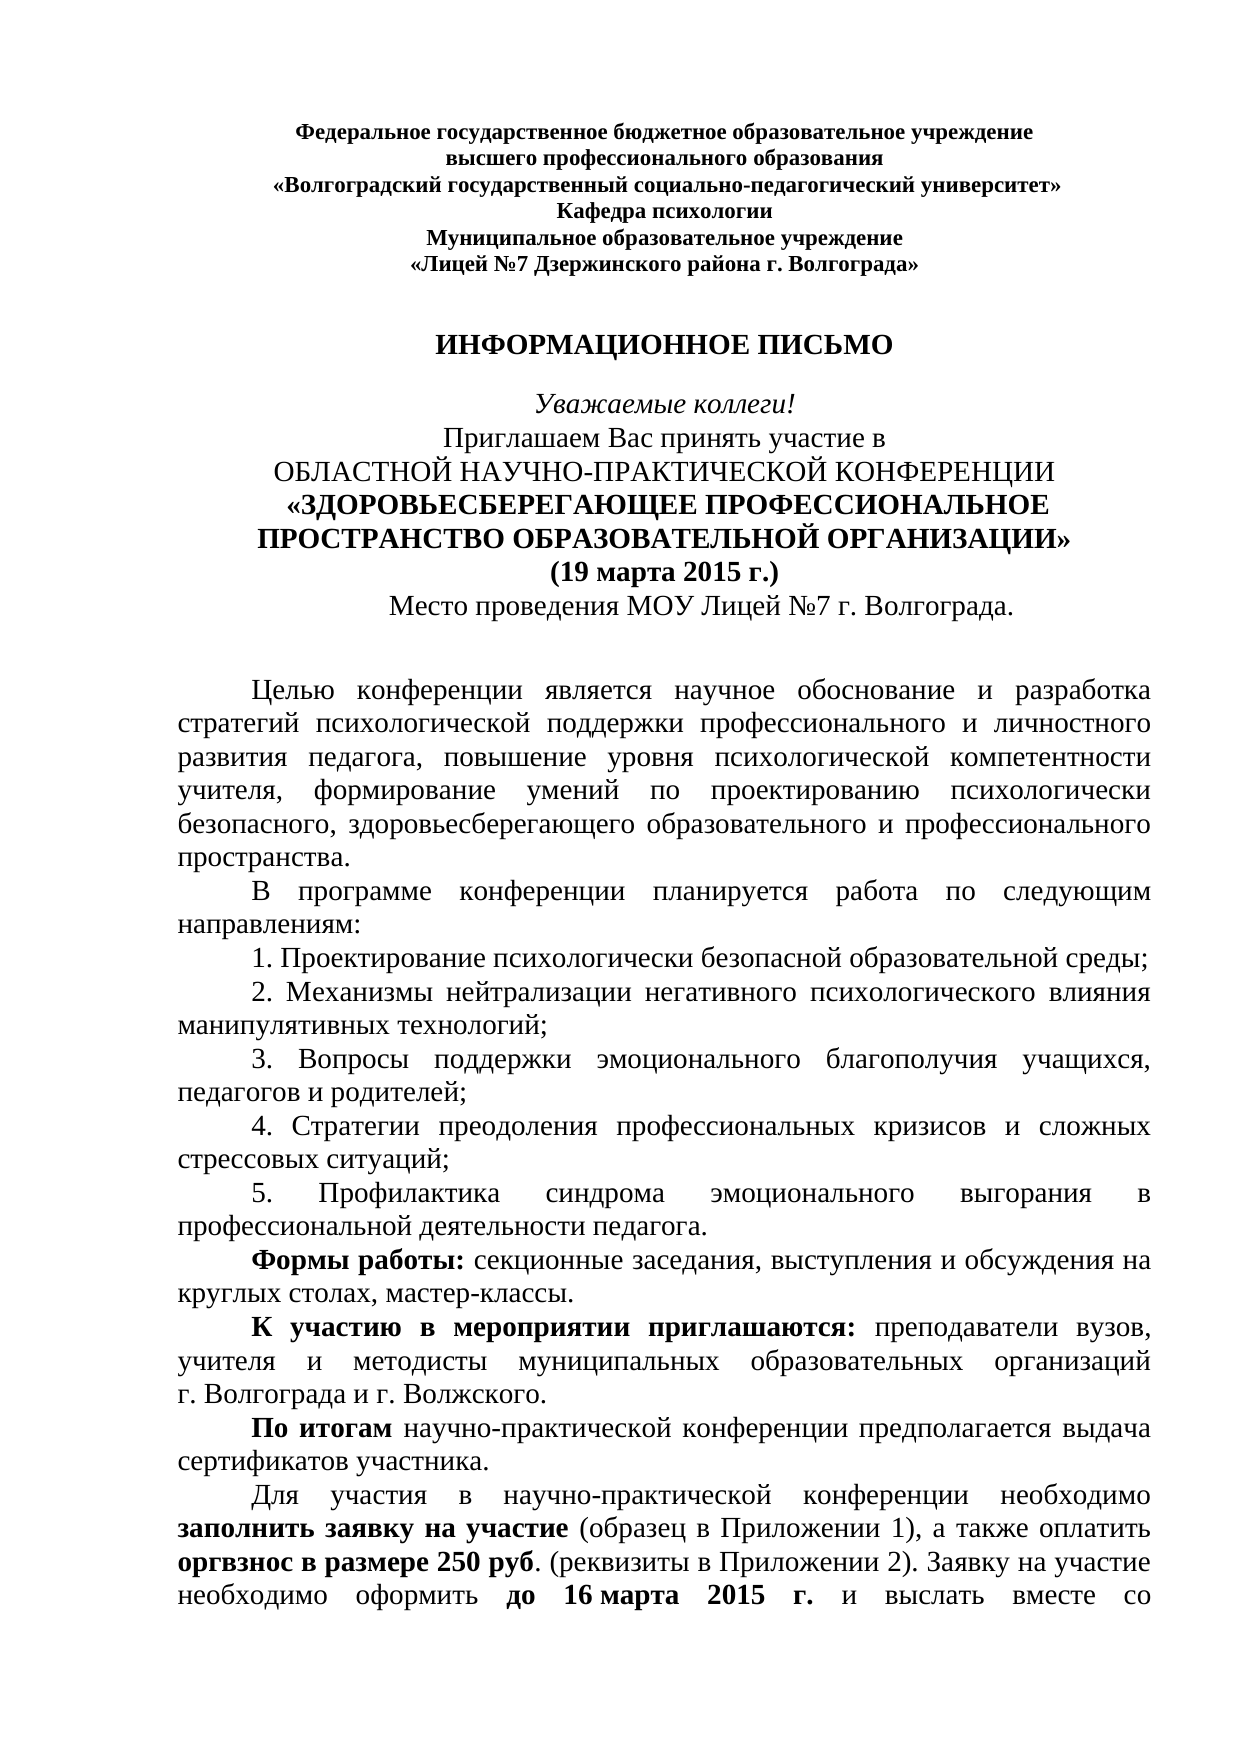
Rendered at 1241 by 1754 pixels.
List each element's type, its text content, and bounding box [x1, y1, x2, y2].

text По итогам научно-практической конференции предполагается выдача сертификатов участника. [177, 1410, 1152, 1477]
text Муниципальное образовательное учреждение [177, 223, 1152, 250]
text ОБЛАСТНОЙ НАУЧНО-ПРАКТИЧЕСКОЙ КОНФЕРЕНЦИИ [177, 454, 1152, 487]
text 5. Профилактика синдрома эмоционального выгорания в профессиональной деятельности педагога. [177, 1175, 1152, 1242]
text Целью конференции является научное обоснование и разработка стратегий психологической поддержки профессионального и личностного развития педагога, повышение уровня психологической компетентности учителя, формирование умений по проектированию психологически безопасного, здоровьесберегающего образовательного и профессионального пространства. [177, 672, 1152, 873]
text Место проведения МОУ Лицей №7 г. Волгограда. [177, 588, 1152, 621]
text «Лицей №7 Дзержинского района г. Волгограда» [177, 250, 1152, 276]
text Уважаемые коллеги! [177, 387, 1152, 420]
text Федеральное государственное бюджетное образовательное учреждение [177, 118, 1152, 144]
text «Волгоградский государственный социально-педагогический университет» [177, 171, 1152, 197]
text Приглашаем Вас принять участие в [177, 420, 1152, 454]
text 4. Стратегии преодоления профессиональных кризисов и сложных стрессовых ситуаций; [177, 1108, 1152, 1175]
text 3. Вопросы поддержки эмоционального благополучия учащихся, педагогов и родителей; [177, 1041, 1152, 1108]
text В программе конференции планируется работа по следующим направлениям: [177, 873, 1152, 940]
text Формы работы: секционные заседания, выступления и обсуждения на круглых столах, мастер-классы. [177, 1242, 1152, 1309]
text «ЗДОРОВЬЕСБЕРЕГАЮЩЕЕ ПРОФЕССИОНАЛЬНОЕ ПРОСТРАНСТВО ОБРАЗОВАТЕЛЬНОЙ ОРГАНИЗАЦИИ» [177, 487, 1152, 554]
text 2. Механизмы нейтрализации негативного психологического влияния манипулятивных технологий; [177, 974, 1152, 1041]
text Кафедра психологии [177, 197, 1152, 223]
text (19 марта 2015 г.) [177, 554, 1152, 588]
text высшего профессионального образования [177, 144, 1152, 171]
text ИНФОРМАЦИОННОЕ ПИСЬМО [177, 327, 1152, 361]
text 1. Проектирование психологически безопасной образовательной среды; [177, 940, 1152, 974]
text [177, 1477, 1152, 1611]
text К участию в мероприятии приглашаются: преподаватели вузов, учителя и методисты муниципальных образовательных организаций г. Волгограда и г. Волжского. [177, 1309, 1152, 1410]
